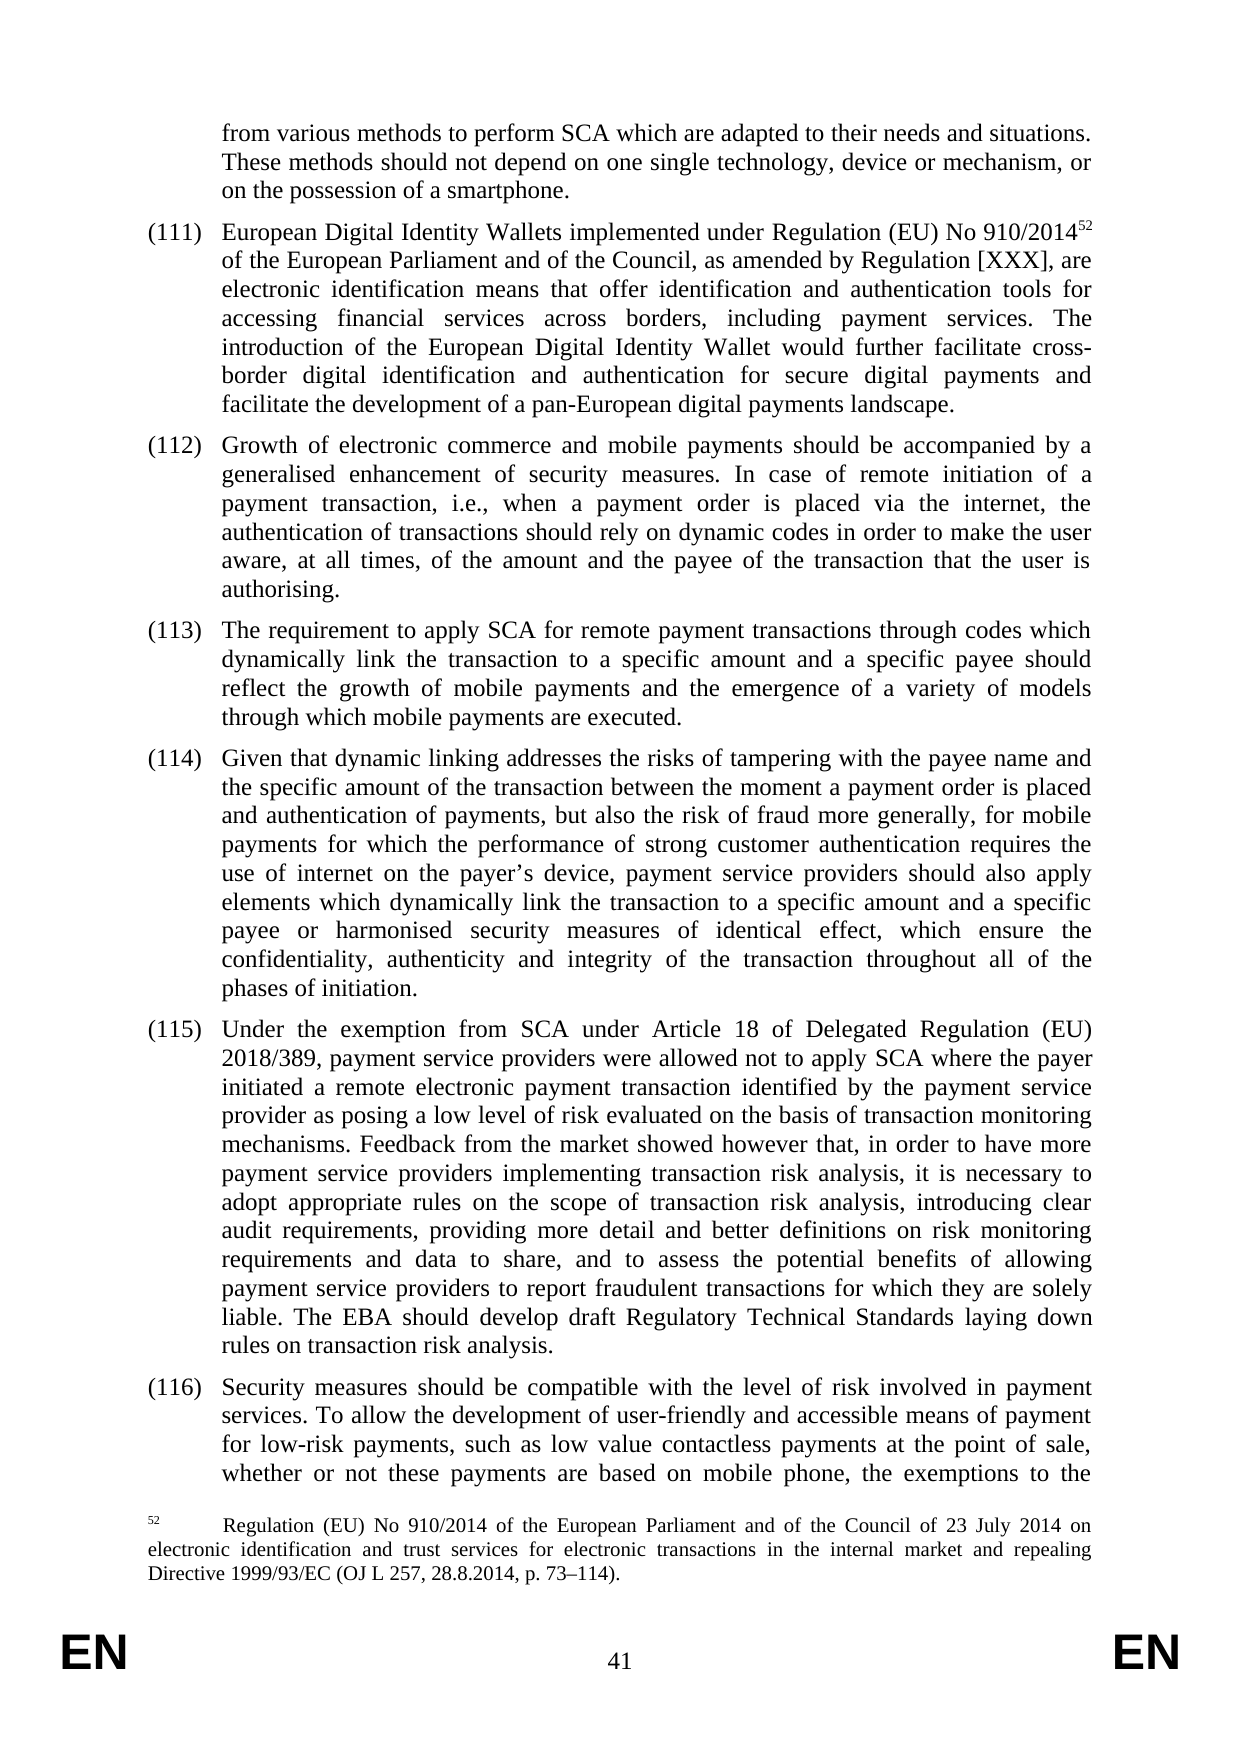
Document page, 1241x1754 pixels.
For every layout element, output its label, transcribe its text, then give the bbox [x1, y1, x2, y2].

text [148, 1372, 1093, 1487]
text (115) Under the exemption from SCA under Article 18 of Delegated Regulation (EU) 2018/389, payment service providers were allowed not to apply SCA where the payer initiated a remote electronic payment transaction identified by the payment service provider as posing a low level of risk evaluated on the basis of transaction monitoring mechanisms. Feedback from the market showed however that, in order to have more payment service providers implementing transaction risk analysis, it is necessary to adopt appropriate rules on the scope of transaction risk analysis, introducing clear audit requirements, providing more detail and better definitions on risk monitoring requirements and data to share, and to assess the potential benefits of allowing payment service providers to report fraudulent transactions for which they are solely liable. The EBA should develop draft Regulatory Technical Standards laying down rules on transaction risk analysis. [148, 1014, 1093, 1359]
text (111) European Digital Identity Wallets implemented under Regulation (EU) No 910/2014 of the European Parliament and of the Council, as amended by Regulation [XXX], are electronic identification means that offer identification and authentication tools for accessing financial services across borders, including payment services. The introduction of the European Digital Identity Wallet would further facilitate cross-border digital identification and authentication for secure digital payments and facilitate the development of a pan-European digital payments landscape. [148, 217, 1093, 418]
text (114) Given that dynamic linking addresses the risks of tampering with the payee name and the specific amount of the transaction between the moment a payment order is placed and authentication of payments, but also the risk of fraud more generally, for mobile payments for which the performance of strong customer authentication requires the use of internet on the payer’s device, payment service providers should also apply elements which dynamically link the transaction to a specific amount and a specific payee or harmonised security measures of identical effect, which ensure the confidentiality, authenticity and integrity of the transaction throughout all of the phases of initiation. [148, 743, 1093, 1002]
text (113) The requirement to apply SCA for remote payment transactions through codes which dynamically link the transaction to a specific amount and a specific payee should reflect the growth of mobile payments and the emergence of a variety of models through which mobile payments are executed. [148, 616, 1093, 731]
text (112) Growth of electronic commerce and mobile payments should be accompanied by a generalised enhancement of security measures. In case of remote initiation of a payment transaction, i.e., when a payment order is placed via the internet, the authentication of transactions should rely on dynamic codes in order to make the user aware, at all times, of the amount and the payee of the transaction that the user is authorising. [148, 431, 1093, 603]
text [148, 118, 1093, 204]
